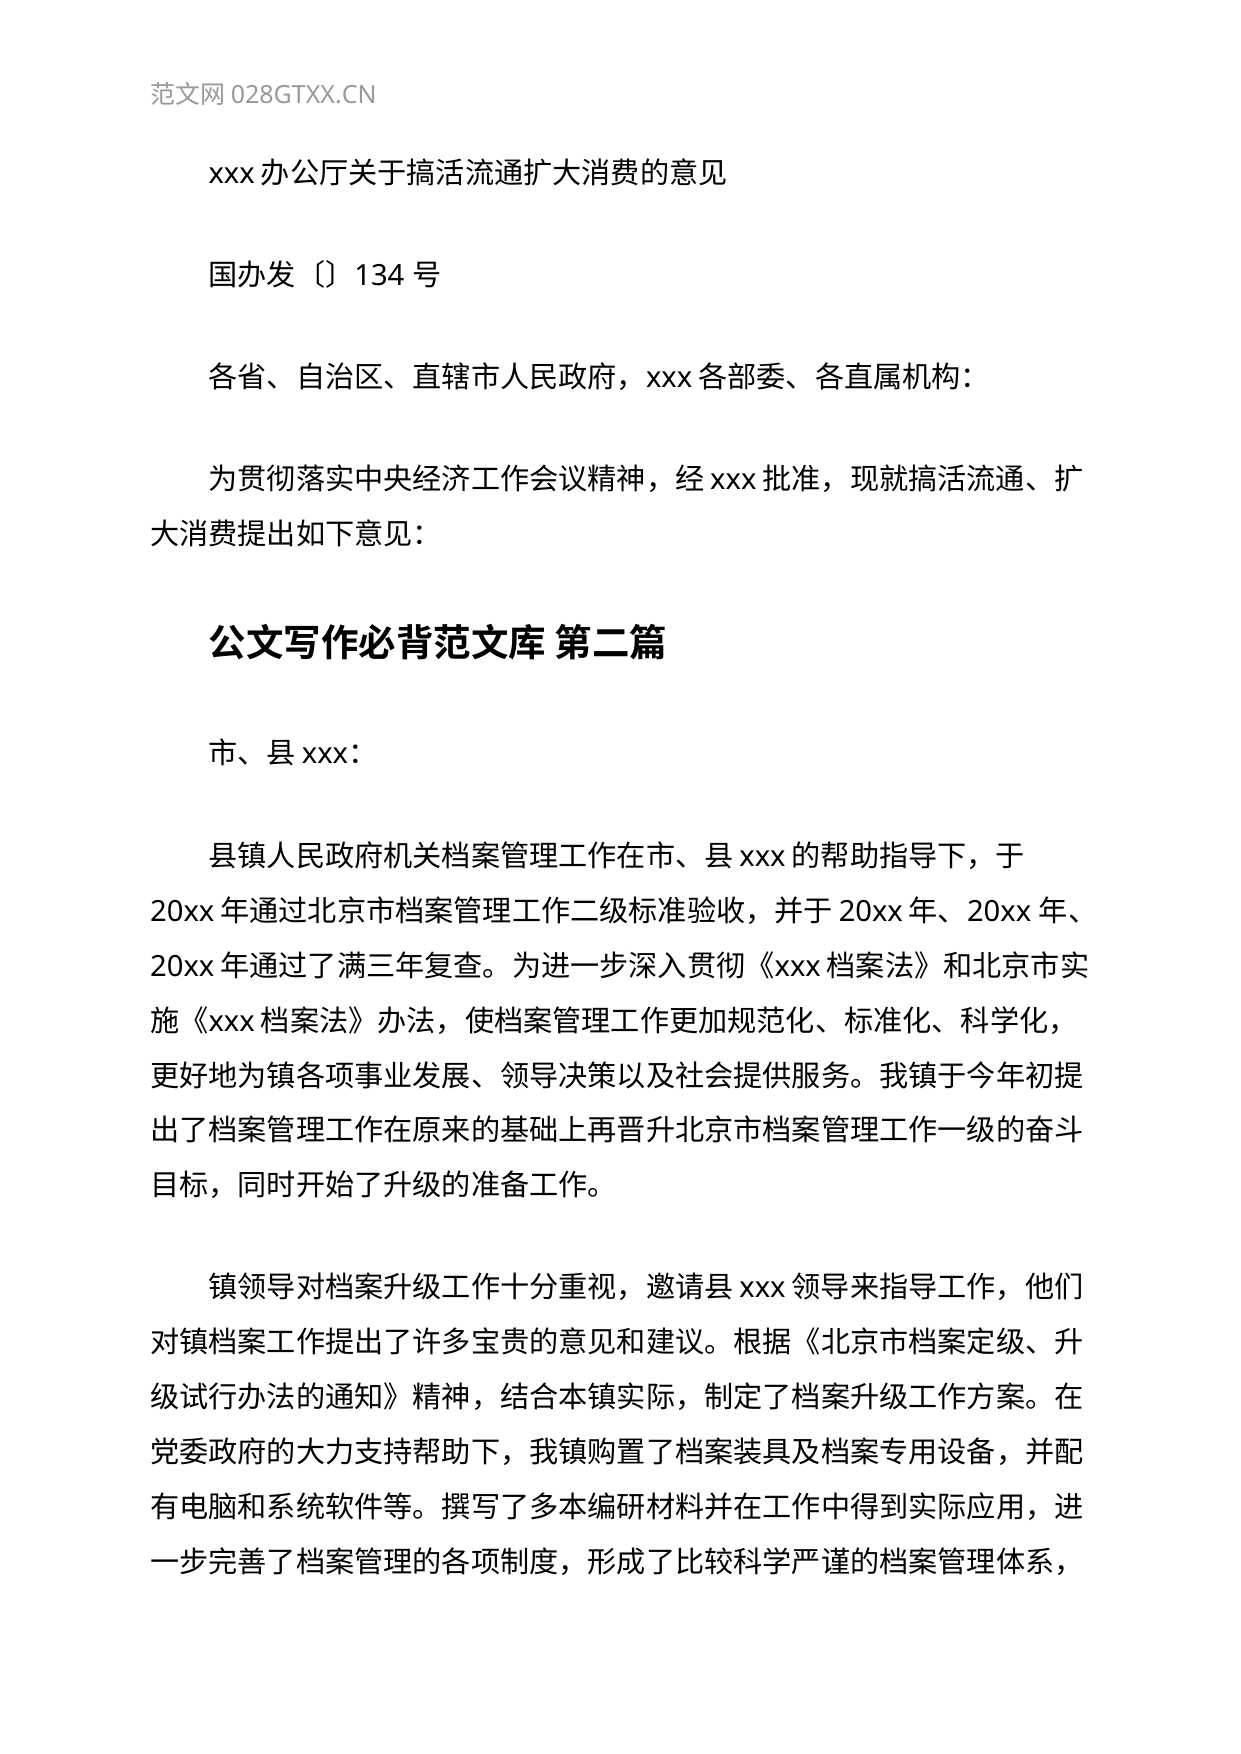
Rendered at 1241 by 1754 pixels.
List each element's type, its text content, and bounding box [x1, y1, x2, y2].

text 为贯彻落实中央经济工作会议精神，经xxx批准，现就搞活流通、扩大消费提出如下意见： [150, 456, 1090, 553]
text 各省、自治区、直辖市人民政府，xxx各部委、各直属机构： [150, 354, 1090, 396]
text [150, 1264, 1090, 1581]
text 县镇人民政府机关档案管理工作在市、县xxx的帮助指导下，于20xx年通过北京市档案管理工作二级标准验收，并于20xx年、20xx 年、20xx年通过了满三年复查。为进一步深入贯彻《xxx档案法》和北京市实施《xxx档案法》办法，使档案管理工作更加规范化、标准化、科学化，更好地为镇各项事业发展、领导决策以及社会提供服务。我镇于今年初提出了档案管理工作在原来的基础上再晋升北京市档案管理工作一级的奋斗目标，同时开始了升级的准备工作。 [150, 832, 1090, 1204]
text 市、县xxx： [150, 730, 1090, 772]
text xxx办公厅关于搞活流通扩大消费的意见 [150, 150, 1090, 192]
text 公文写作必背范文库 第二篇 [150, 613, 1090, 667]
text 国办发〔〕134 号 [150, 252, 1090, 294]
